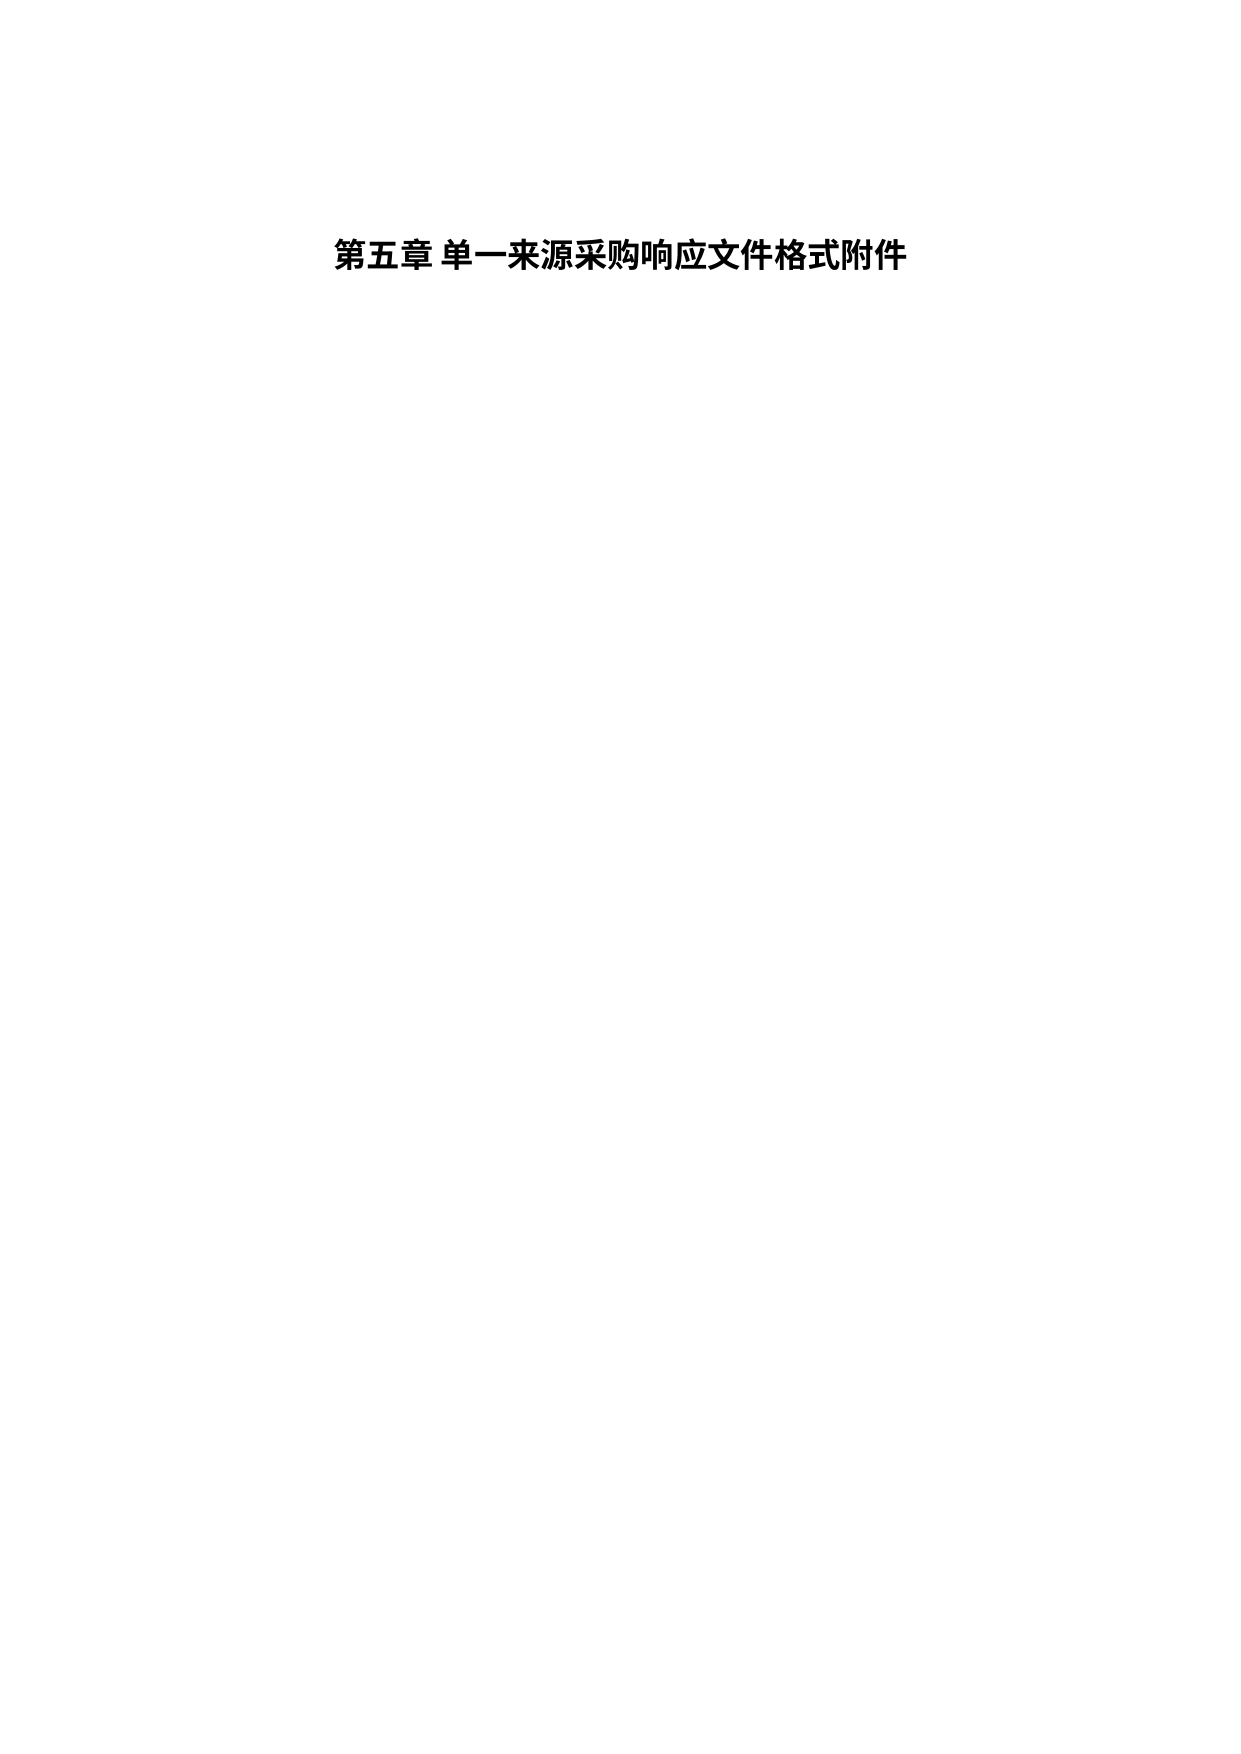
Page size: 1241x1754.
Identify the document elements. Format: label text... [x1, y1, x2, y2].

title 第五章 单一来源采购响应文件格式附件 [187, 228, 1053, 277]
